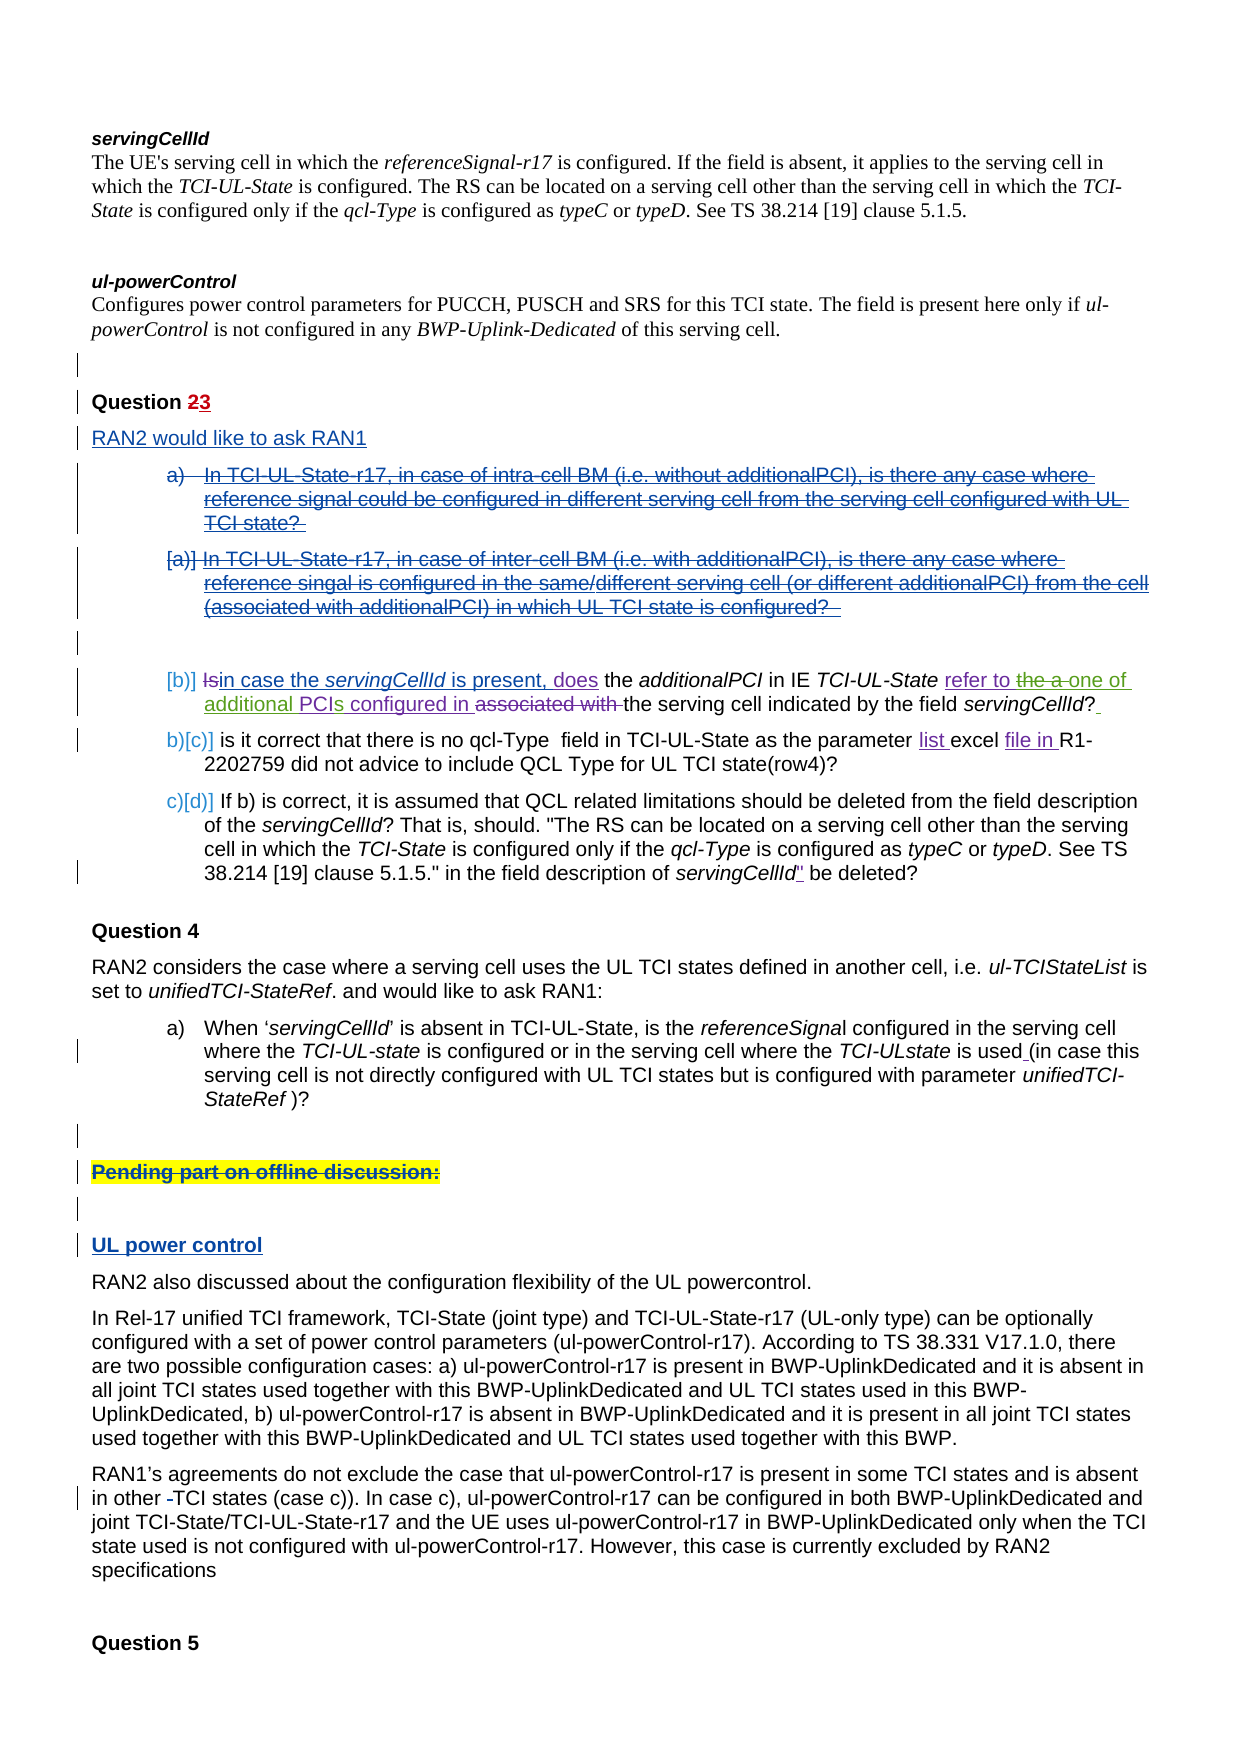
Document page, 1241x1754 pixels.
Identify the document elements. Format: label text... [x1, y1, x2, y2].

text The UE's serving cell in which the referenceSignal-r17 is configured. If the field is absent, it applies to the serving cell in which the TCI-UL-State is configured. The RS can be located on a serving cell other than the serving cell in which the TCI-State is configured only if the qcl-Type is configured as typeC or typeD. See TS 38.214 [19] clause 5.1.5. [91, 149, 1149, 222]
text Question 5 [91, 1631, 1149, 1655]
text RAN2 also discussed about the configuration flexibility of the UL powercontrol. [91, 1269, 1149, 1293]
list When ‘servingCellId’ is absent in TCI-UL-State, is the referenceSignal configured in the serving cell where the TCI-UL-state is configured or in the serving cell where the TCI-ULstate is used(in case this serving cell is not directly configured with UL TCI states but is configured with parameter unifiedTCI-StateRef )? [166, 1015, 1149, 1111]
text RAN2 considers the case where a serving cell uses the UL TCI states defined in another cell, i.e. ul-TCIStateList is set to unifiedTCI-StateRef. and would like to ask RAN1: [91, 955, 1149, 1003]
text RAN1’s agreements do not exclude the case that ul-powerControl-r17 is present in some TCI states and is absent in other TCI states (case c)). In case c), ul-powerControl-r17 can be configured in both BWP-UplinkDedicated and joint TCI-State/TCI-UL-State-r17 and the UE uses ul-powerControl-r17 in BWP-UplinkDedicated only when the TCI state used is not configured with ul-powerControl-r17. However, this case is currently excluded by RAN2 specifications [91, 1462, 1149, 1582]
list is it correct that there is no qcl-Type field in TCI-UL-State as the parameter excel R1-2202759 did not advice to include QCL Type for UL TCI state(row4)? [166, 728, 1149, 776]
text Configures power control parameters for PUCCH, PUSCH and SRS for this TCI state. The field is present here only if ul-powerControl is not configured in any BWP-Uplink-Dedicated of this serving cell. [91, 292, 1149, 341]
text Question 4 [91, 918, 1149, 942]
text Question [91, 389, 1149, 413]
text servingCellId [91, 128, 1149, 149]
list If b) is correct, it is assumed that QCL related limitations should be deleted from the field description of the servingCellId? That is, should. "The RS can be located on a serving cell other than the serving cell in which the TCI-State is configured only if the qcl-Type is configured as typeC or typeD. See TS 38.214 [19] clause 5.1.5." in the field description of servingCellId be deleted? [166, 788, 1149, 884]
text In Rel-17 unified TCI framework, TCI-State (joint type) and TCI-UL-State-r17 (UL-only type) can be optionally configured with a set of power control parameters (ul-powerControl-r17). According to TS 38.331 V17.1.0, there are two possible configuration cases: a) ul-powerControl-r17 is present in BWP-UplinkDedicated and it is absent in all joint TCI states used together with this BWP-UplinkDedicated and UL TCI states used in this BWP-UplinkDedicated, b) ul-powerControl-r17 is absent in BWP-UplinkDedicated and it is present in all joint TCI states used together with this BWP-UplinkDedicated and UL TCI states used together with this BWP. [91, 1306, 1149, 1450]
list the additionalPCI in IE TCI-UL-State the serving cell indicated by the field servingCellId? [166, 668, 1149, 716]
text ul-powerControl [91, 271, 1149, 292]
